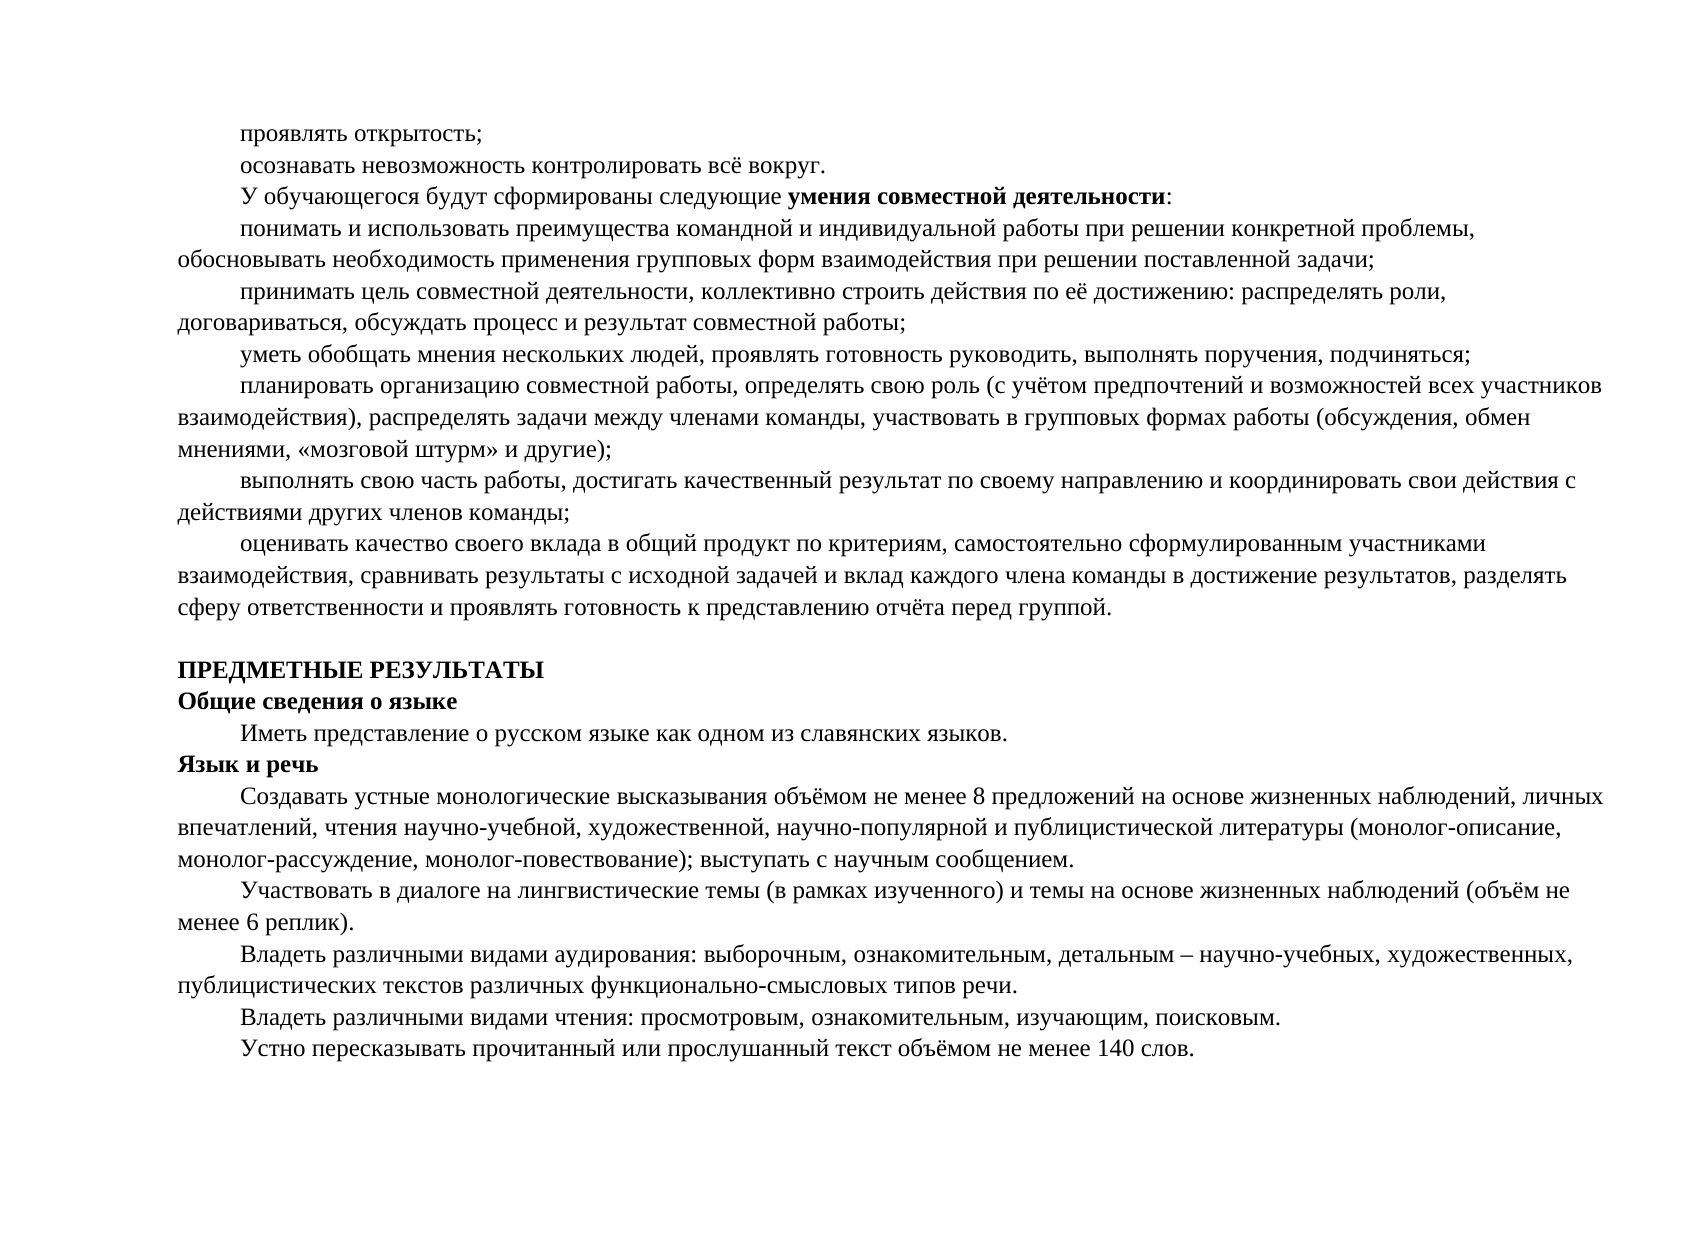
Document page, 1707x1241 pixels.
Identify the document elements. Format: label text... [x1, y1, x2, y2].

text выполнять свою часть работы, достигать качественный результат по своему направлению и координировать свои действия с действиями других членов команды; [177, 465, 1618, 526]
text Владеть различными видами чтения: просмотровым, ознакомительным, изучающим, поисковым. [177, 1002, 1618, 1031]
text Устно пересказывать прочитанный или прослушанный текст объёмом не менее 140 слов. [177, 1033, 1618, 1062]
text проявлять открытость; [177, 118, 1618, 147]
text уметь обобщать мнения нескольких людей, проявлять готовность руководить, выполнять поручения, подчиняться; [177, 339, 1618, 368]
text планировать организацию совместной работы, определять свою роль (с учётом предпочтений и возможностей всех участников взаимодействия), распределять задачи между членами команды, участвовать в групповых формах работы (обсуждения, обмен мнениями, «мозговой штурм» и другие); [177, 371, 1618, 462]
text ПРЕДМЕТНЫЕ РЕЗУЛЬТАТЫ [177, 655, 1618, 683]
text понимать и использовать преимущества командной и индивидуальной работы при решении конкретной проблемы, обосновывать необходимость применения групповых форм взаимодействия при решении поставленной задачи; [177, 213, 1618, 273]
text У обучающегося будут сформированы следующие умения совместной деятельности: [177, 181, 1618, 210]
text Создавать устные монологические высказывания объёмом не менее 8 предложений на основе жизненных наблюдений, личных впечатлений, чтения научно-учебной, художественной, научно-популярной и публицистической литературы (монолог-описание, монолог-рассуждение, монолог-повествование); выступать с научным сообщением. [177, 781, 1618, 873]
text Язык и речь [177, 749, 1618, 778]
text оценивать качество своего вклада в общий продукт по критериям, самостоятельно сформулированным участниками взаимодействия, сравнивать результаты с исходной задачей и вклад каждого члена команды в достижение результатов, разделять сферу ответственности и проявлять готовность к представлению отчёта перед группой. [177, 528, 1618, 620]
text Владеть различными видами аудирования: выборочным, ознакомительным, детальным – научно-учебных, художест­венных, публицистических текстов различных функционально-смысловых типов речи. [177, 939, 1618, 999]
text принимать цель совместной деятельности, коллективно строить действия по её достижению: распределять роли, договариваться, обсуждать процесс и результат совместной работы; [177, 276, 1618, 336]
text осознавать невозможность контролировать всё вокруг. [177, 150, 1618, 178]
text Иметь представление о русском языке как одном из славянских языков. [177, 718, 1618, 747]
text Общие сведения о языке [177, 686, 1618, 715]
text Участвовать в диалоге на лингвистические темы (в рамках изученного) и темы на основе жизненных наблюдений (объём не менее 6 реплик). [177, 876, 1618, 936]
